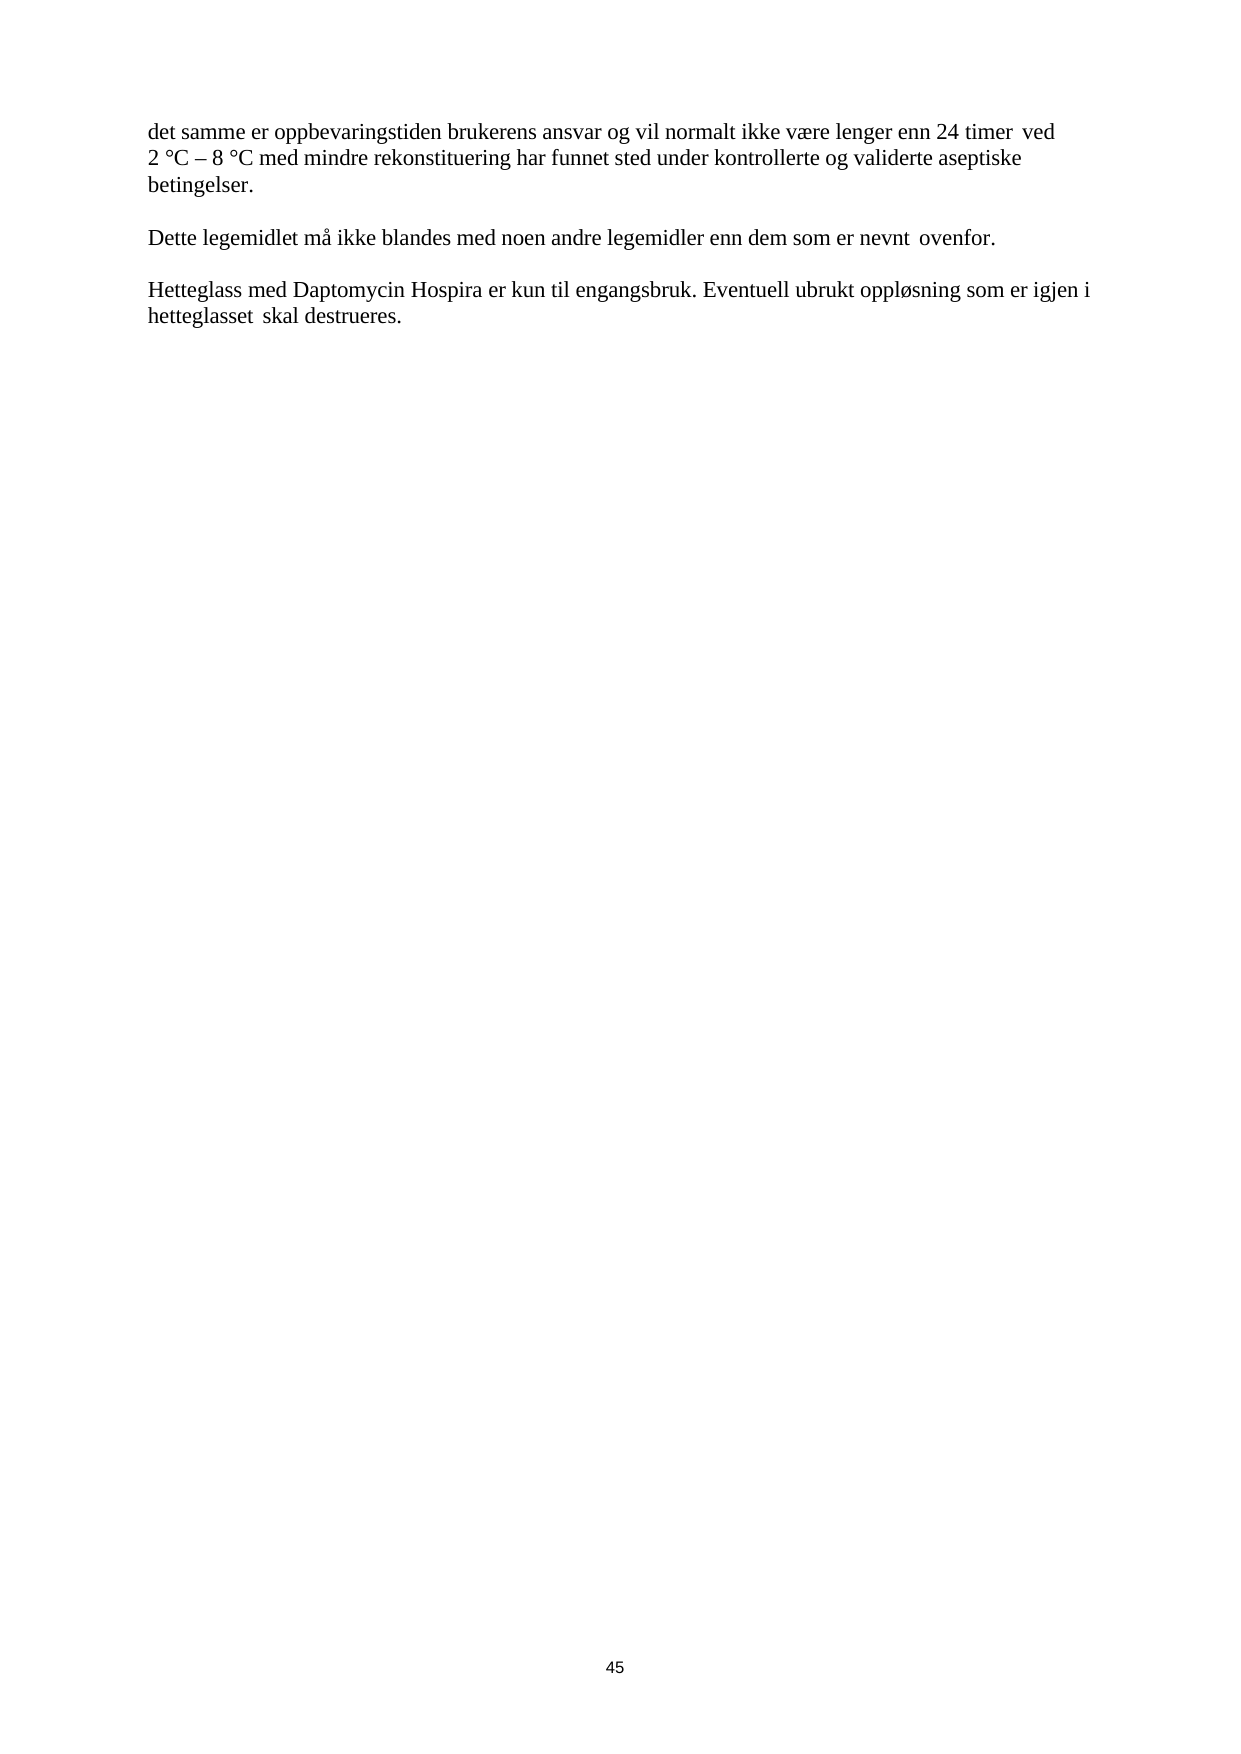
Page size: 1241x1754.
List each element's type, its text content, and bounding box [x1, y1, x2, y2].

text Dette legemidlet må ikke blandes med noen andre legemidler enn dem som er nevnt ovenfor. [148, 223, 1093, 250]
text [148, 118, 1093, 197]
text Hetteglass med Daptomycin Hospira er kun til engangsbruk. Eventuell ubrukt oppløsning som er igjen i hetteglasset skal destrueres. [148, 276, 1093, 329]
